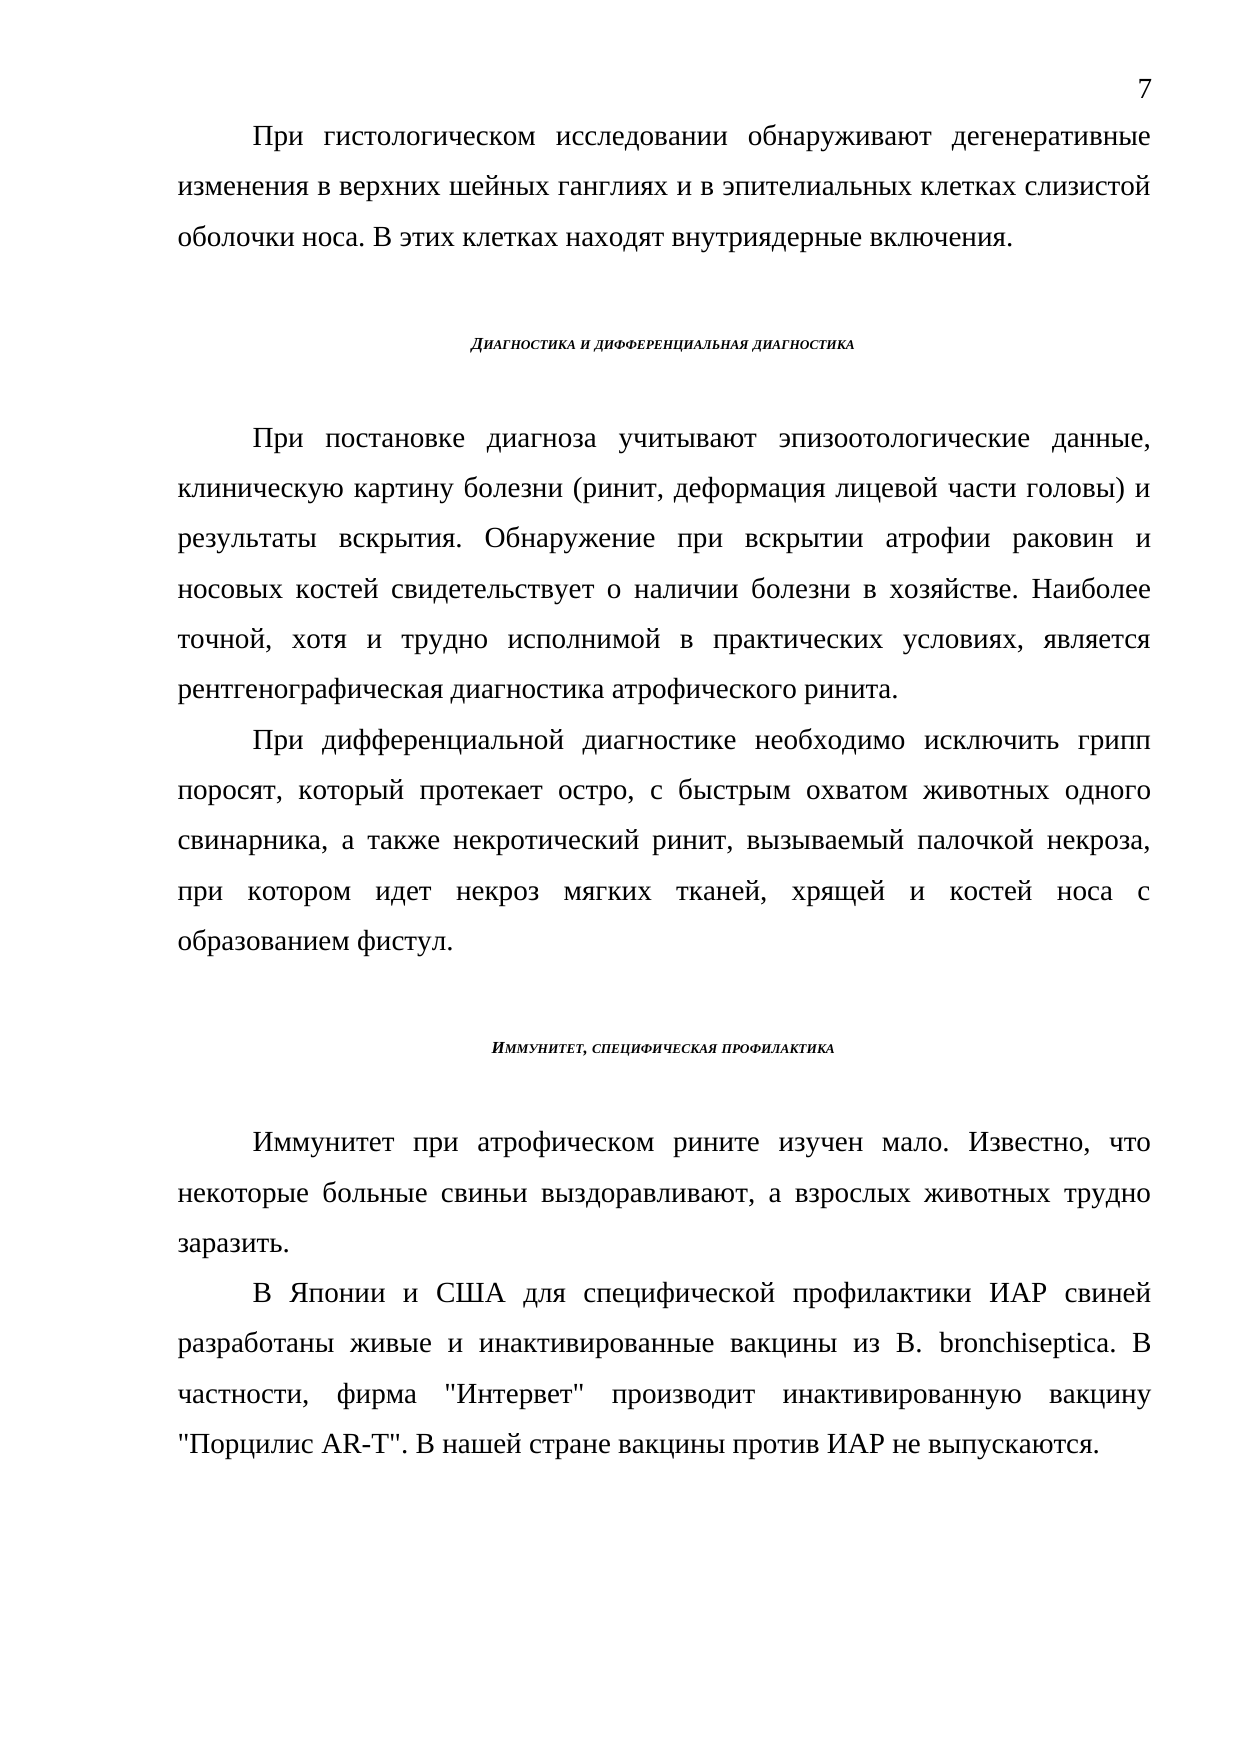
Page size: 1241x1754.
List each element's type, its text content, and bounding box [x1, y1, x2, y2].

subtitle Диагностика и дифференциальная диагностика [177, 319, 1152, 353]
text Иммунитет при атрофическом рините изучен мало. Известно, что некоторые больные свиньи выздоравливают, а взрослых животных трудно заразить. [177, 1124, 1152, 1258]
text При гистологическом исследовании обнаруживают дегенеративные изменения в верхних шейных ганглиях и в эпителиальных клетках слизистой оболочки носа. В этих клетках находят внутриядерные включения. [177, 118, 1152, 252]
text При дифференциальной диагностике необходимо исключить грипп поросят, который протекает остро, с быстрым охватом животных одного свинарника, а также некротический ринит, вызываемый палочкой некроза, при котором идет некроз мягких тканей, хрящей и костей носа с образованием фистул. [177, 722, 1152, 957]
text В Японии и США для специфической профилактики ИАР свиней разработаны живые и инактивированные вакцины из В. bronchiseptica. В частности, фирма "Интервет" производит инактивированную вакцину "Порцилис AR-T". В нашей стране вакцины против ИАР не выпускаются. [177, 1275, 1152, 1460]
subtitle Иммунитет, специфическая профилактика [177, 1024, 1152, 1057]
text При постановке диагноза учитывают эпизоотологические данные, клиническую картину болезни (ринит, деформация лицевой части головы) и результаты вскрытия. Обнаружение при вскрытии атрофии раковин и носовых костей свидетельствует о наличии болезни в хозяйстве. Наиболее точной, хотя и трудно исполнимой в практических условиях, является рентгенографическая диагностика атрофического ринита. [177, 420, 1152, 705]
